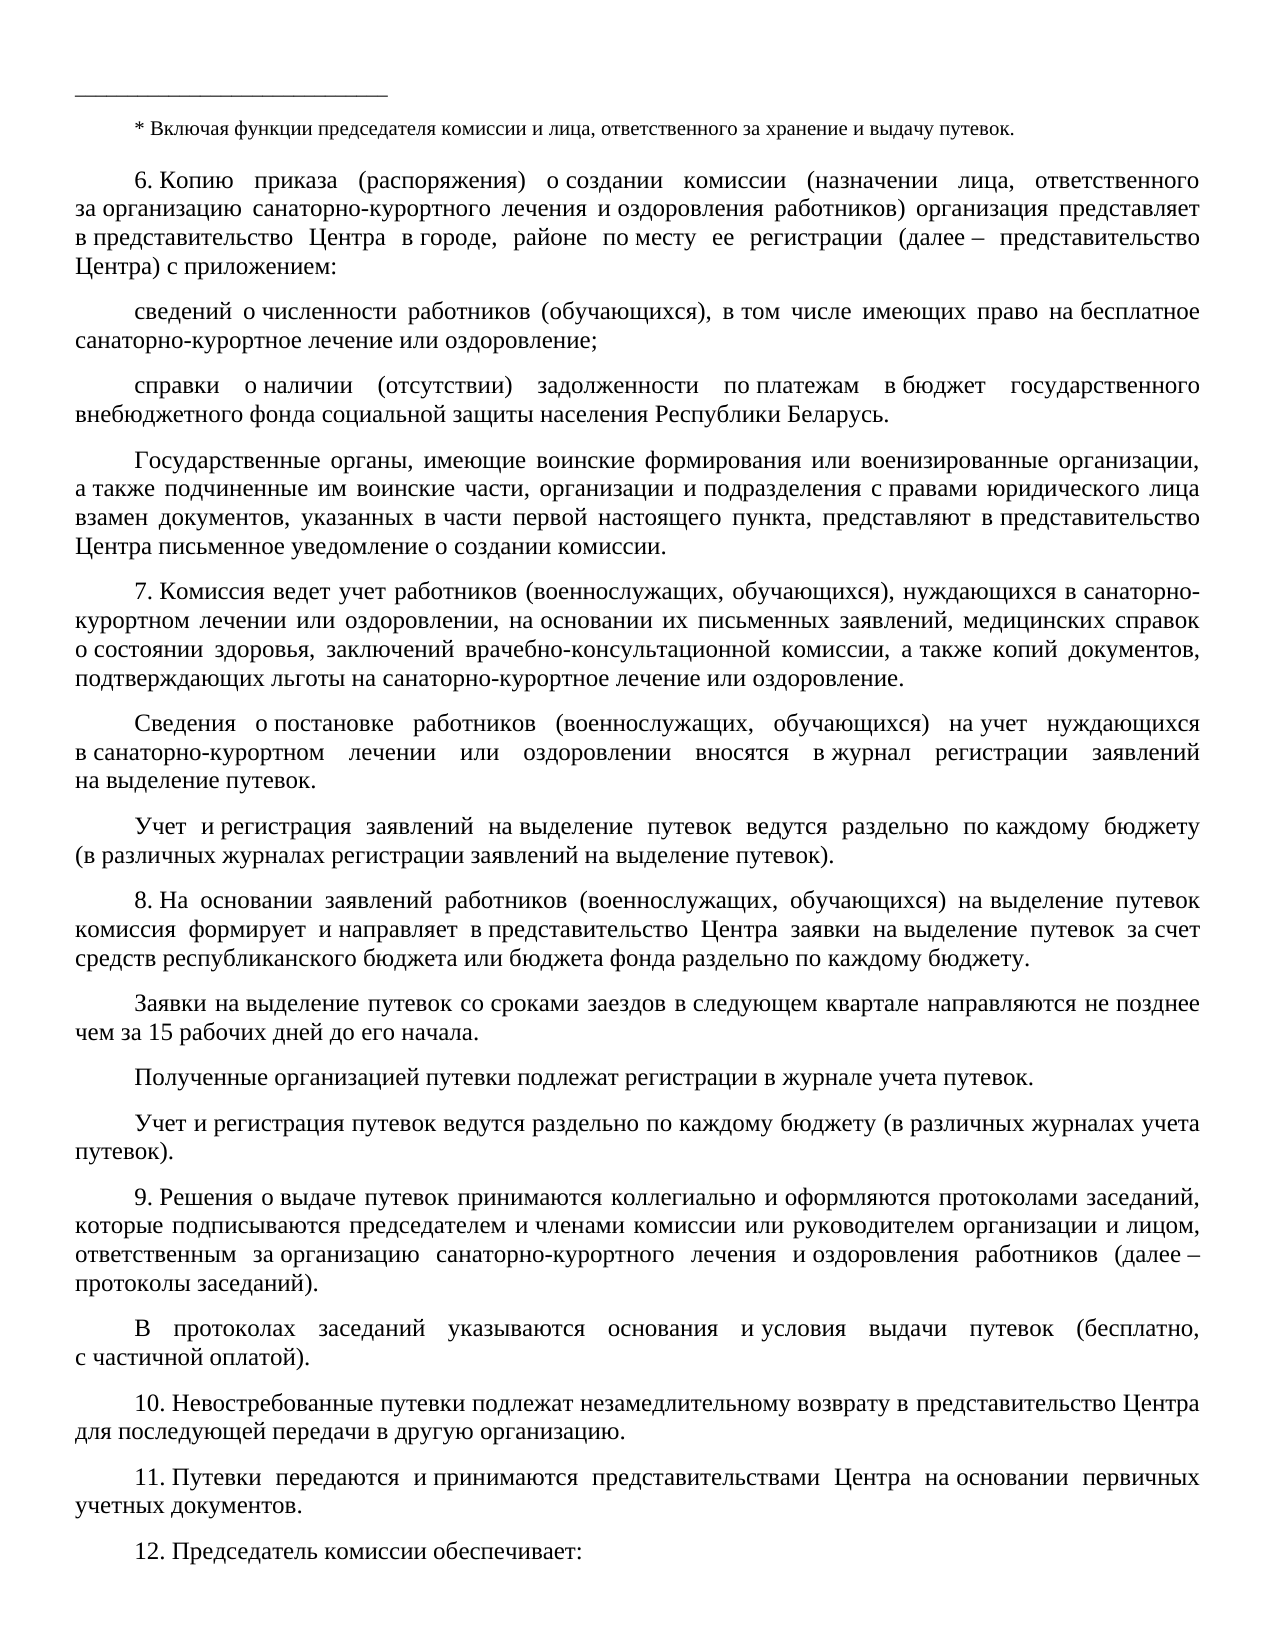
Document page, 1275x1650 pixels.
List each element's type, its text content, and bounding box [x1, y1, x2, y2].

text 11. Путевки передаются и принимаются представительствами Центра на основании первичных учетных документов. [75, 1462, 1200, 1519]
text сведений о численности работников (обучающихся), в том числе имеющих право на бесплатное санаторно-курортное лечение или оздоровление; [75, 296, 1200, 354]
text справки о наличии (отсутствии) задолженности по платежам в бюджет государственного внебюджетного фонда социальной защиты населения Республики Беларусь. [75, 371, 1200, 428]
text Полученные организацией путевки подлежат регистрации в журнале учета путевок. [75, 1062, 1200, 1091]
text 12. Председатель комиссии обеспечивает: [75, 1536, 1200, 1565]
text ______________________________ [75, 75, 1200, 99]
text В протоколах заседаний указываются основания и условия выдачи путевок (бесплатно, с частичной оплатой). [75, 1313, 1200, 1371]
text * Включая функции председателя комиссии и лица, ответственного за хранение и выдачу путевок. [75, 116, 1200, 140]
text Сведения о постановке работников (военнослужащих, обучающихся) на учет нуждающихся в санаторно-курортном лечении или оздоровлении вносятся в журнал регистрации заявлений на выделение путевок. [75, 708, 1200, 794]
text 8. На основании заявлений работников (военнослужащих, обучающихся) на выделение путевок комиссия формирует и направляет в представительство Центра заявки на выделение путевок за счет средств республиканского бюджета или бюджета фонда раздельно по каждому бюджету. [75, 885, 1200, 971]
text Заявки на выделение путевок со сроками заездов в следующем квартале направляются не позднее чем за 15 рабочих дней до его начала. [75, 988, 1200, 1046]
text 7. Комиссия ведет учет работников (военнослужащих, обучающихся), нуждающихся в санаторно-курортном лечении или оздоровлении, на основании их письменных заявлений, медицинских справок о состоянии здоровья, заключений врачебно-консультационной комиссии, а также копий документов, подтверждающих льготы на санаторно-курортное лечение или оздоровление. [75, 576, 1200, 691]
text 6. Копию приказа (распоряжения) о создании комиссии (назначении лица, ответственного за организацию санаторно-курортного лечения и оздоровления работников) организация представляет в представительство Центра в городе, районе по месту ее регистрации (далее – представительство Центра) с приложением: [75, 165, 1200, 280]
text 10. Невостребованные путевки подлежат незамедлительному возврату в представительство Центра для последующей передачи в другую организацию. [75, 1388, 1200, 1445]
text Учет и регистрация заявлений на выделение путевок ведутся раздельно по каждому бюджету (в различных журналах регистрации заявлений на выделение путевок). [75, 811, 1200, 868]
text Государственные органы, имеющие воинские формирования или военизированные организации, а также подчиненные им воинские части, организации и подразделения с правами юридического лица взамен документов, указанных в части первой настоящего пункта, представляют в представительство Центра письменное уведомление о создании комиссии. [75, 445, 1200, 560]
text Учет и регистрация путевок ведутся раздельно по каждому бюджету (в различных журналах учета путевок). [75, 1108, 1200, 1165]
text 9. Решения о выдаче путевок принимаются коллегиально и оформляются протоколами заседаний, которые подписываются председателем и членами комиссии или руководителем организации и лицом, ответственным за организацию санаторно-курортного лечения и оздоровления работников (далее – протоколы заседаний). [75, 1182, 1200, 1297]
